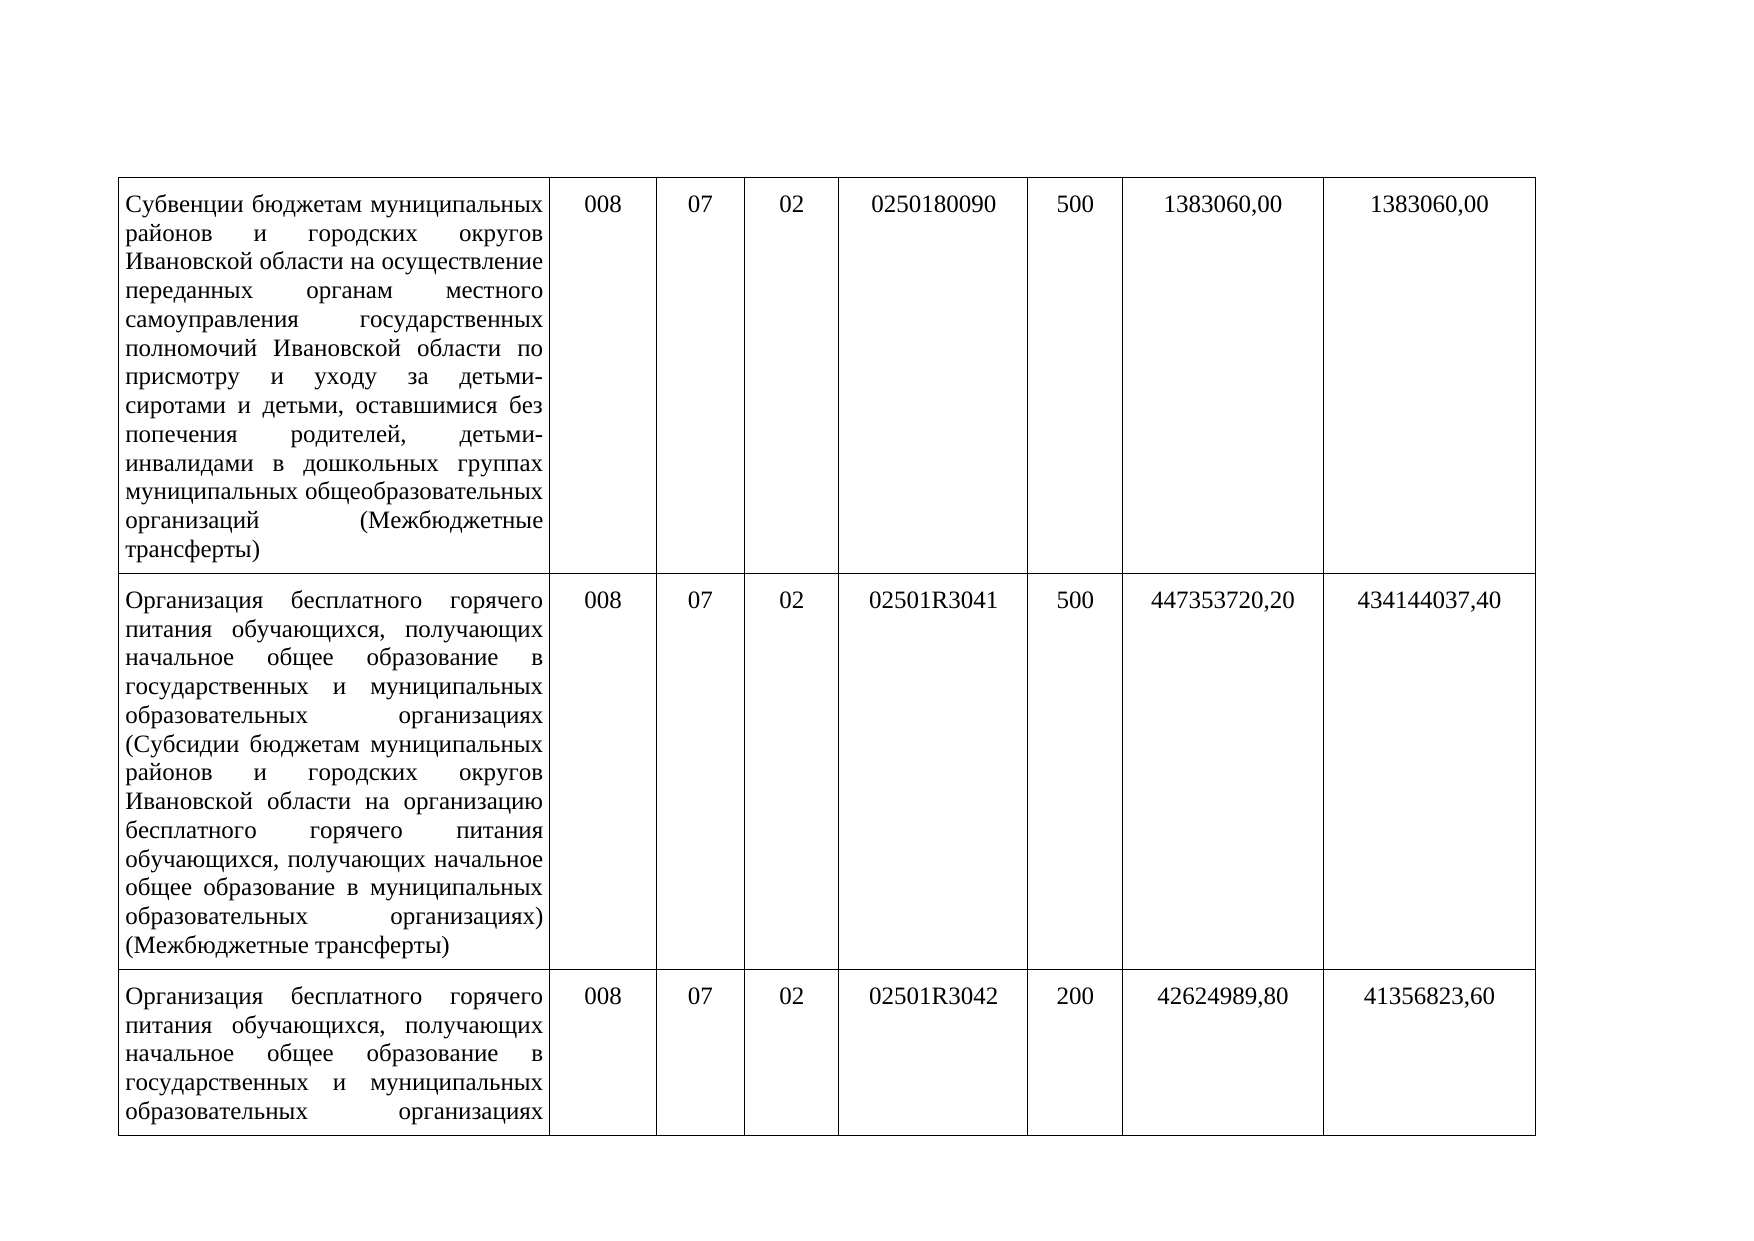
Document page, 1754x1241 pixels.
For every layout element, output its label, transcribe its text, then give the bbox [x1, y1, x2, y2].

table_cell 200 [1028, 970, 1122, 1135]
table_cell 500 [1028, 178, 1122, 573]
table_cell 008 [550, 574, 656, 969]
table_cell 07 [657, 970, 744, 1135]
table_cell 008 [550, 178, 656, 573]
table_cell 0250180090 [839, 178, 1027, 573]
table_cell 41356823,60 [1324, 970, 1535, 1135]
table_cell 02501R3041 [839, 574, 1027, 969]
table_cell 1383060,00 [1123, 178, 1323, 573]
table_cell 02 [745, 970, 838, 1135]
table_cell 02 [745, 574, 838, 969]
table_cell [119, 970, 549, 1135]
table_cell 008 [550, 970, 656, 1135]
table_cell 07 [657, 574, 744, 969]
table_cell 1383060,00 [1324, 178, 1535, 573]
table_cell 42624989,80 [1123, 970, 1323, 1135]
table_cell 500 [1028, 574, 1122, 969]
table_cell 447353720,20 [1123, 574, 1323, 969]
table_cell Организация бесплатного горячего питания обучающихся, получающих начальное общее образование в государственных и муниципальных образовательных организациях (Субсидии бюджетам муниципальных районов и городских округов Ивановской области на организацию бесплатного горячего питания обучающихся, получающих начальное общее образование в муниципальных образовательных организациях) (Межбюджетные трансферты) [119, 574, 549, 969]
table_cell 07 [657, 178, 744, 573]
table_cell 434144037,40 [1324, 574, 1535, 969]
table_cell 02 [745, 178, 838, 573]
table_cell 02501R3042 [839, 970, 1027, 1135]
table_cell Субвенции бюджетам муниципальных районов и городских округов Ивановской области на осуществление переданных органам местного самоуправления государственных полномочий Ивановской области по присмотру и уходу за детьми-сиротами и детьми, оставшимися без попечения родителей, детьми-инвалидами в дошкольных группах муниципальных общеобразовательных организаций (Межбюджетные трансферты) [119, 178, 549, 573]
